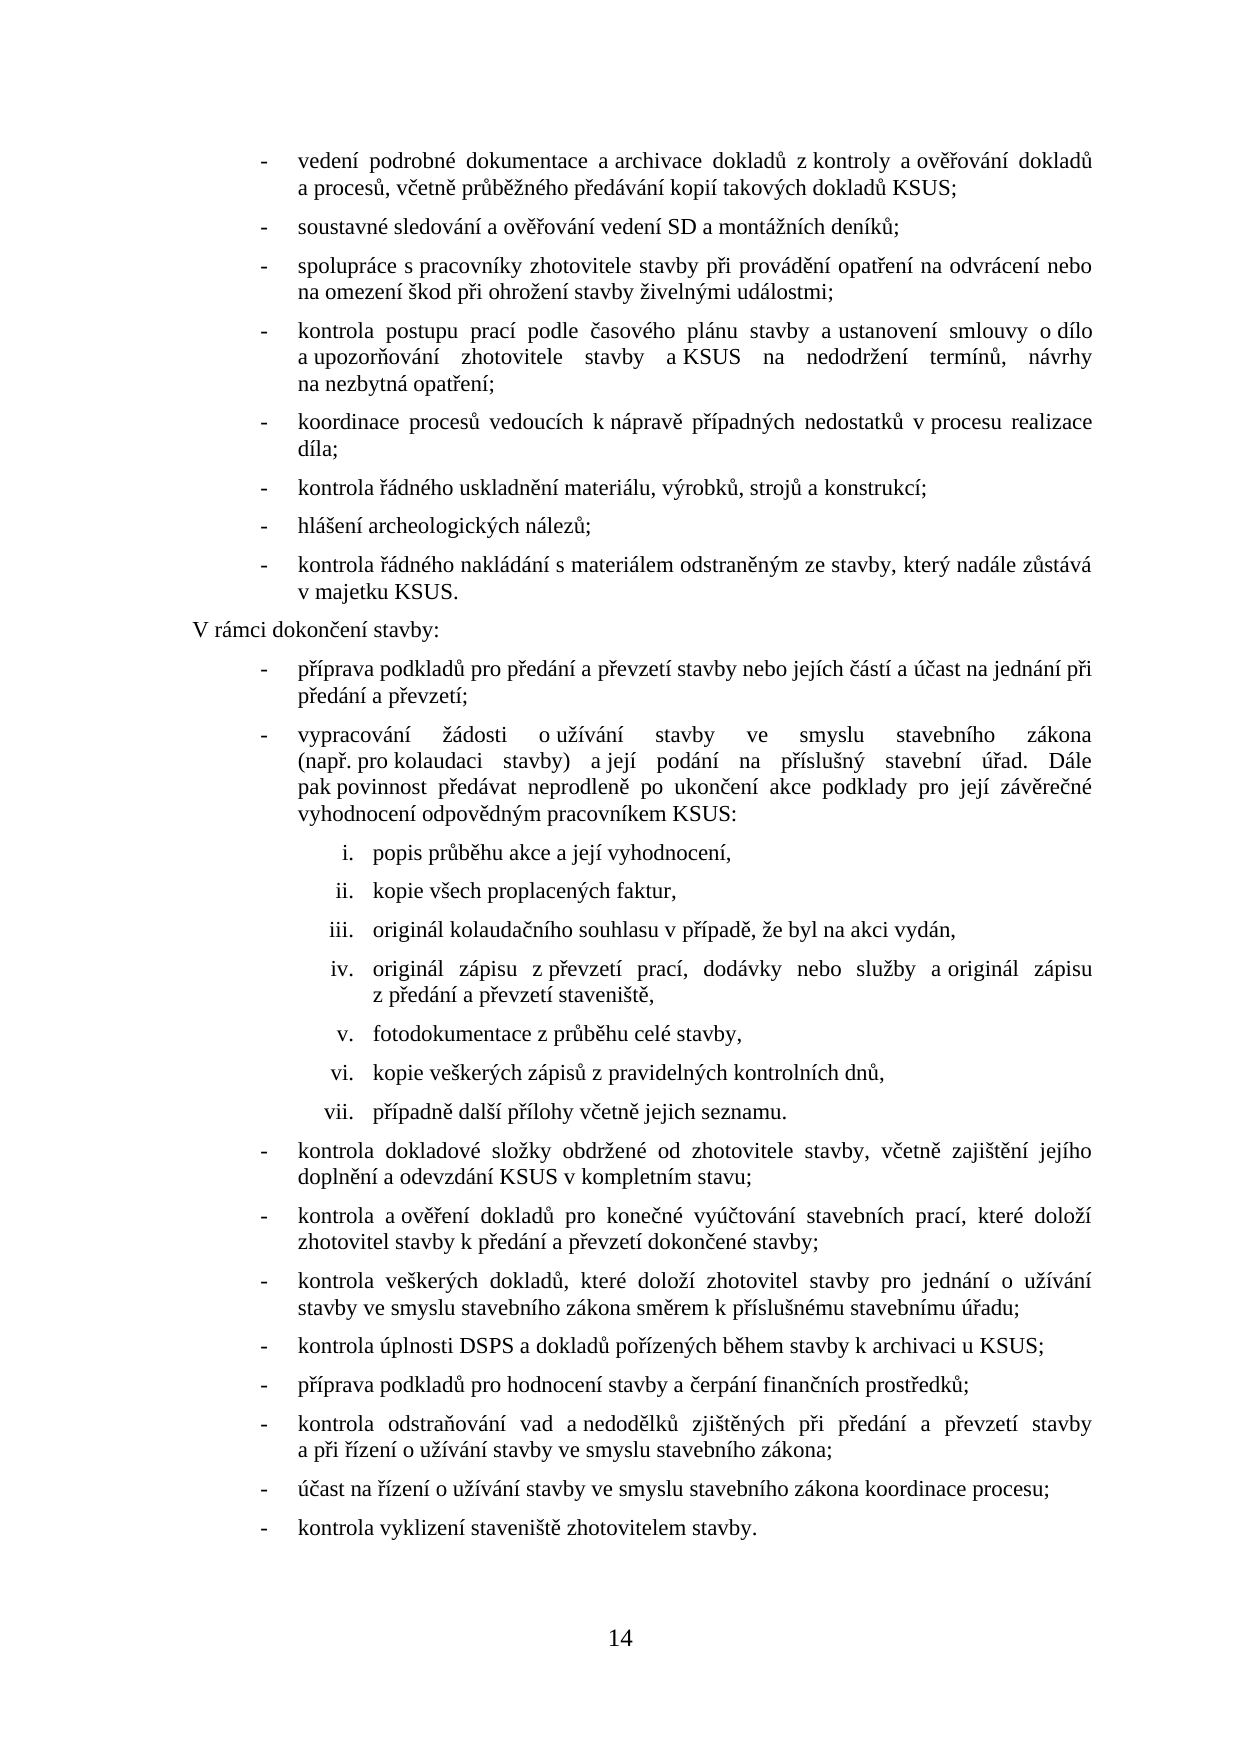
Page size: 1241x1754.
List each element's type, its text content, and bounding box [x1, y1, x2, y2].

text V rámci dokončení stavby: [192, 617, 1093, 643]
list spolupráce s pracovníky zhotovitele stavby při provádění opatření na odvrácení nebo na omezení škod při ohrožení stavby živelnými událostmi; [260, 252, 1093, 304]
list fotodokumentace z průběhu celé stavby, [354, 1020, 1093, 1047]
list kontrola řádného nakládání s materiálem odstraněným ze stavby, který nadále zůstává v majetku KSUS. [260, 551, 1093, 604]
list soustavné sledování a ověřování vedení SD a montážních deníků; [260, 213, 1093, 239]
list originál zápisu z převzetí prací, dodávky nebo služby a originál zápisu z předání a převzetí staveniště, [354, 955, 1093, 1008]
list hlášení archeologických nálezů; [260, 512, 1093, 539]
list účast na řízení o užívání stavby ve smyslu stavebního zákona koordinace procesu; [260, 1475, 1093, 1502]
list příprava podkladů pro hodnocení stavby a čerpání finančních prostředků; [260, 1371, 1093, 1398]
list popis průběhu akce a její vyhodnocení, [354, 838, 1093, 865]
list případně další přílohy včetně jejich seznamu. [354, 1098, 1093, 1124]
list kontrola vyklizení staveniště zhotovitelem stavby. [260, 1514, 1093, 1541]
list vedení podrobné dokumentace a archivace dokladů z kontroly a ověřování dokladů a procesů, včetně průběžného předávání kopií takových dokladů KSUS; [260, 148, 1093, 200]
list kontrola úplnosti DSPS a dokladů pořízených během stavby k archivaci u KSUS; [260, 1332, 1093, 1359]
list kopie všech proplacených faktur, [354, 877, 1093, 904]
list kontrola dokladové složky obdržené od zhotovitele stavby, včetně zajištění jejího doplnění a odevzdání KSUS v kompletním stavu; [260, 1137, 1093, 1189]
list kontrola odstraňování vad a nedodělků zjištěných při předání a převzetí stavby a při řízení o užívání stavby ve smyslu stavebního zákona; [260, 1410, 1093, 1463]
list příprava podkladů pro předání a převzetí stavby nebo jejích částí a účast na jednání při předání a převzetí; [260, 655, 1093, 708]
list kontrola postupu prací podle časového plánu stavby a ustanovení smlouvy o dílo a upozorňování zhotovitele stavby a KSUS na nedodržení termínů, návrhy na nezbytná opatření; [260, 317, 1093, 396]
list kontrola a ověření dokladů pro konečné vyúčtování stavebních prací, které doloží zhotovitel stavby k předání a převzetí dokončené stavby; [260, 1202, 1093, 1255]
list kontrola veškerých dokladů, které doloží zhotovitel stavby pro jednání o užívání stavby ve smyslu stavebního zákona směrem k příslušnému stavebnímu úřadu; [260, 1267, 1093, 1320]
list vypracování žádosti o užívání stavby ve smyslu stavebního zákona (např. pro kolaudaci stavby) a její podání na příslušný stavební úřad. Dále pak povinnost předávat neprodleně po ukončení akce podklady pro její závěrečné vyhodnocení odpovědným pracovníkem KSUS: [260, 721, 1093, 826]
list kontrola řádného uskladnění materiálu, výrobků, strojů a konstrukcí; [260, 474, 1093, 500]
list kopie veškerých zápisů z pravidelných kontrolních dnů, [354, 1059, 1093, 1086]
list koordinace procesů vedoucích k nápravě případných nedostatků v procesu realizace díla; [260, 408, 1093, 461]
list originál kolaudačního souhlasu v případě, že byl na akci vydán, [354, 916, 1093, 943]
